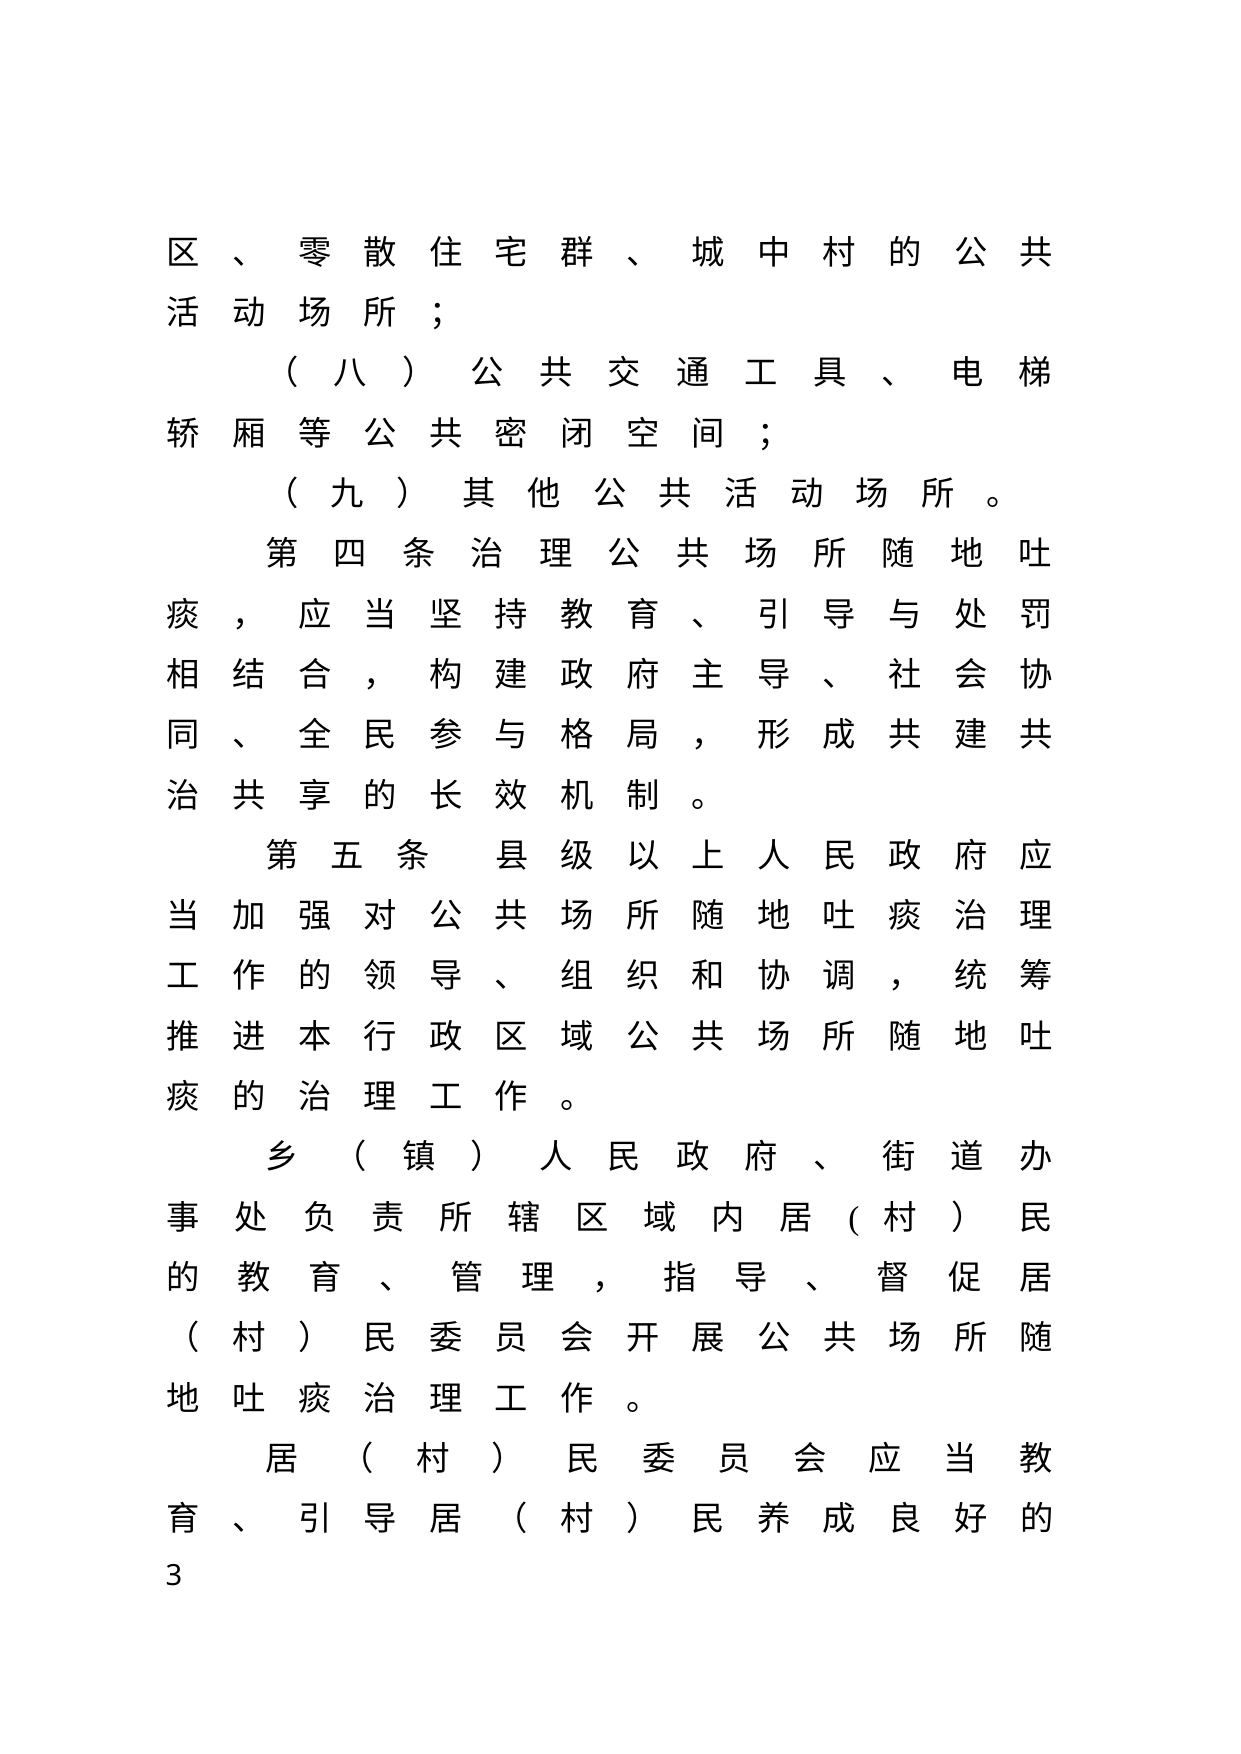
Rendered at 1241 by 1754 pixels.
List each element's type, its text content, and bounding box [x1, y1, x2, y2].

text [167, 1426, 1085, 1546]
text 乡（镇）人民政府、街道办事处负责所辖区域内居(村）民的教育、管理，指导、督促居（村）民委员会开展公共场所随地吐痰治理工作。 [167, 1124, 1085, 1426]
text 第四条治理公共场所随地吐痰，应当坚持教育、引导与处罚相结合，构建政府主导、社会协同、全民参与格局，形成共建共治共享的长效机制。 [167, 521, 1085, 823]
text （九）其他公共活动场所。 [167, 461, 1085, 521]
text （八）公共交通工具、电梯轿厢等公共密闭空间； [167, 340, 1085, 461]
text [167, 219, 1085, 340]
text 第五条 县级以上人民政府应当加强对公共场所随地吐痰治理工作的领导、组织和协调，统筹推进本行政区域公共场所随地吐痰的治理工作。 [167, 823, 1085, 1124]
